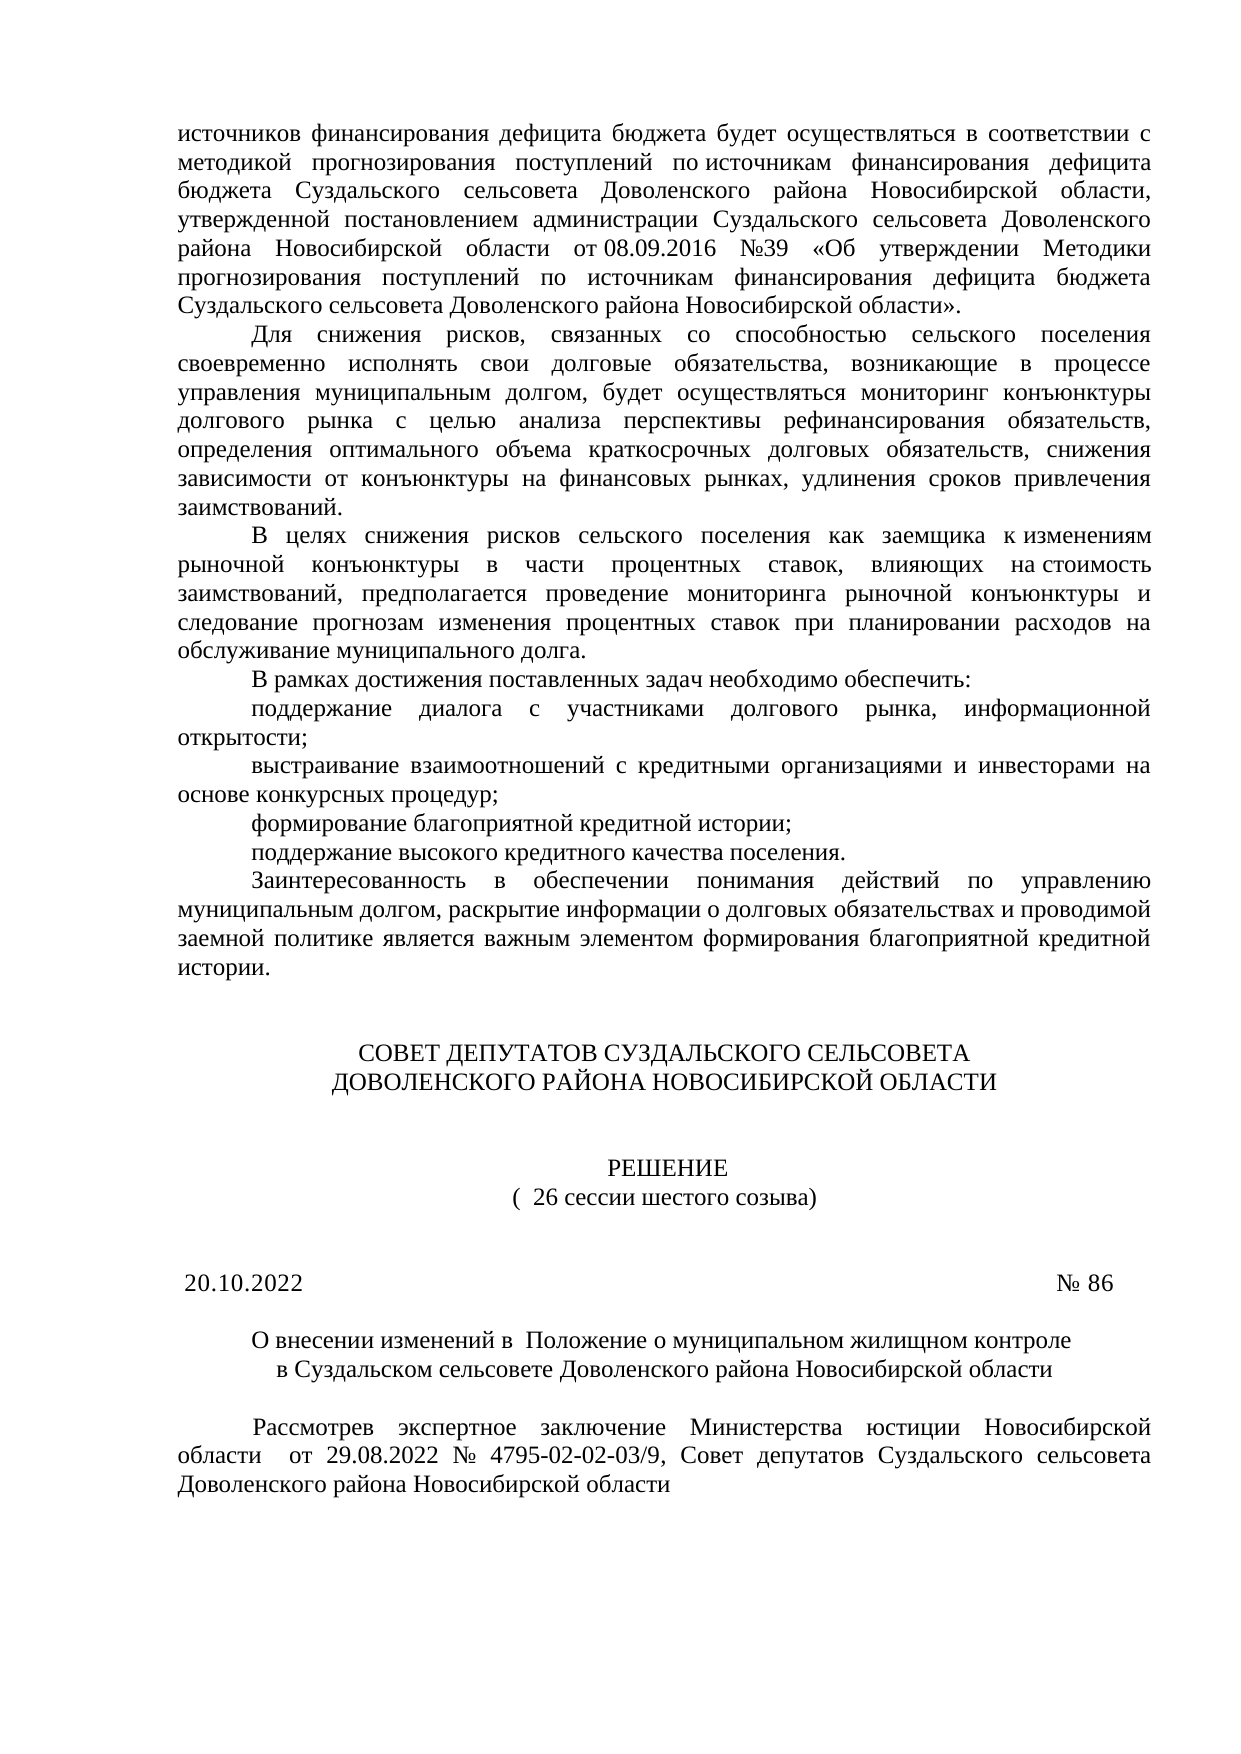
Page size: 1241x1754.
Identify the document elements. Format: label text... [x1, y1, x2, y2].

text Заинтересованность в обеспечении понимания действий по управлению муниципальным долгом, раскрытие информации о долговых обязательствах и проводимой заемной политике является важным элементом формирования благоприятной кредитной истории. [177, 866, 1152, 981]
text РЕШЕНИЕ [177, 1153, 1152, 1182]
text ( 26 сессии шестого созыва) [177, 1182, 1152, 1211]
text СОВЕТ ДЕПУТАТОВ СУЗДАЛЬСКОГО СЕЛЬСОВЕТА [177, 1038, 1152, 1067]
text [177, 118, 1152, 319]
text поддержание высокого кредитного качества поселения. [177, 837, 1152, 866]
text ДОВОЛЕНСКОГО РАЙОНА НОВОСИБИРСКОЙ ОБЛАСТИ [177, 1067, 1152, 1096]
text выстраивание взаимоотношений с кредитными организациями и инвесторами на основе конкурсных процедур; [177, 751, 1152, 808]
text В рамках достижения поставленных задач необходимо обеспечить: [177, 664, 1152, 693]
text Для снижения рисков, связанных со способностью сельского поселения своевременно исполнять свои долговые обязательства, возникающие в процессе управления муниципальным долгом, будет осуществляться мониторинг конъюнктуры долгового рынка с целью анализа перспективы рефинансирования обязательств, определения оптимального объема краткосрочных долговых обязательств, снижения зависимости от конъюнктуры на финансовых рынках, удлинения сроков привлечения заимствований. [177, 319, 1152, 521]
text поддержание диалога с участниками долгового рынка, информационной открытости; [177, 693, 1152, 751]
text формирование благоприятной кредитной истории; [177, 808, 1152, 837]
text О внесении изменений в Положение о муниципальном жилищном контроле в Суздальском сельсовете Доволенского района Новосибирской области [177, 1326, 1152, 1383]
text 20.10.2022 № 86 [177, 1268, 1152, 1297]
text В целях снижения рисков сельского поселения как заемщика к изменениям рыночной конъюнктуры в части процентных ставок, влияющих на стоимость заимствований, предполагается проведение мониторинга рыночной конъюнктуры и следование прогнозам изменения процентных ставок при планировании расходов на обслуживание муниципального долга. [177, 521, 1152, 664]
text Рассмотрев экспертное заключение Министерства юстиции Новосибирской области от 29.08.2022 № 4795-02-02-03/9, Совет депутатов Суздальского сельсовета Доволенского района Новосибирской области [177, 1412, 1152, 1498]
